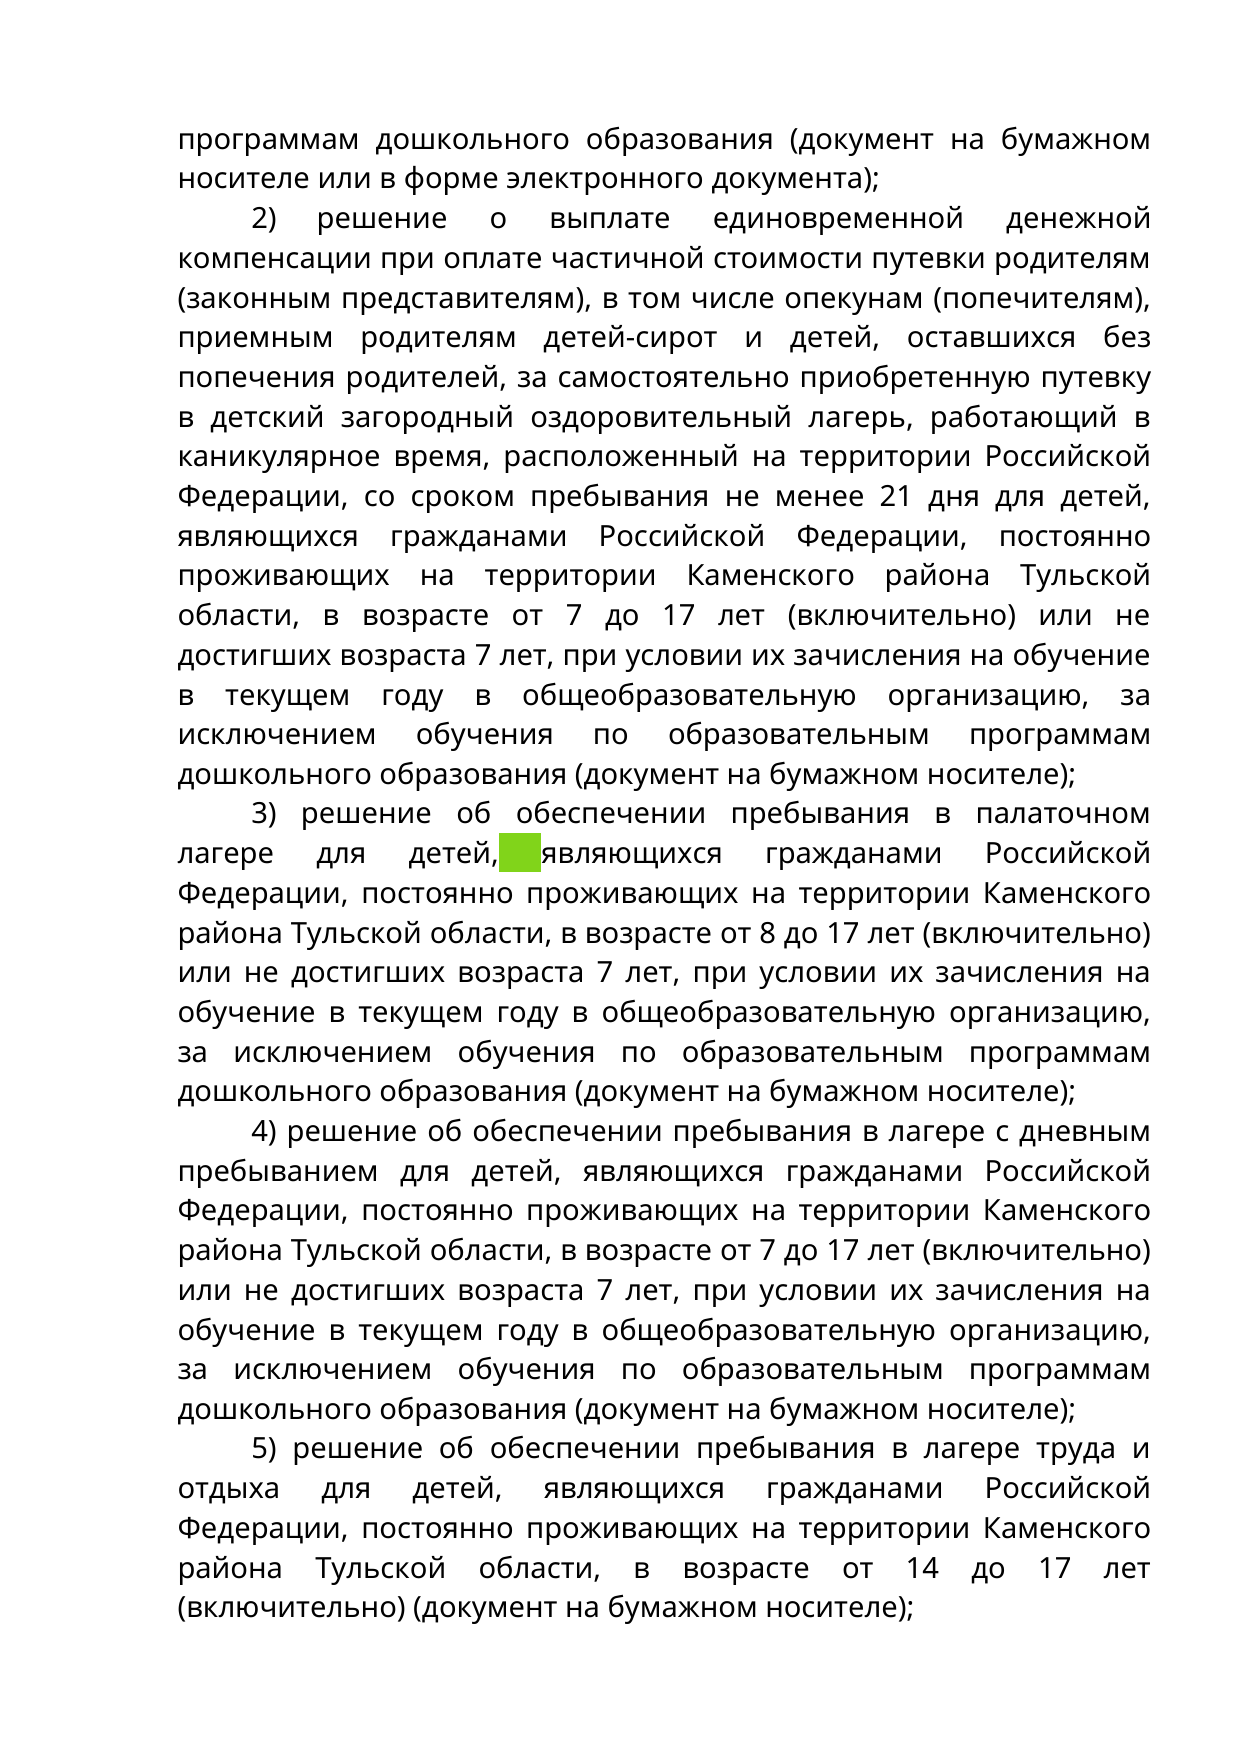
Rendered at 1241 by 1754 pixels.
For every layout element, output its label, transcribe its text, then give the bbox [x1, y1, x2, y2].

text 3) решение об обеспечении пребывания в палаточном лагере для детей, являющихся гражданами Российской Федерации, постоянно проживающих на территории Каменского района Тульской области, в возрасте от 8 до 17 лет (включительно) или не достигших возраста 7 лет, при условии их зачисления на обучение в текущем году в общеобразовательную организацию, за исключением обучения по образовательным программам дошкольного образования (документ на бумажном носителе); [177, 793, 1152, 1110]
text 4) решение об обеспечении пребывания в лагере с дневным пребыванием для детей, являющихся гражданами Российской Федерации, постоянно проживающих на территории Каменского района Тульской области, в возрасте от 7 до 17 лет (включительно) или не достигших возраста 7 лет, при условии их зачисления на обучение в текущем году в общеобразовательную организацию, за исключением обучения по образовательным программам дошкольного образования (документ на бумажном носителе); [177, 1110, 1152, 1428]
text 2) решение о выплате единовременной денежной компенсации при оплате частичной стоимости путевки родителям (законным представителям), в том числе опекунам (попечителям), приемным родителям детей-сирот и детей, оставшихся без попечения родителей, за самостоятельно приобретенную путевку в детский загородный оздоровительный лагерь, работающий в каникулярное время, расположенный на территории Российской Федерации, со сроком пребывания не менее 21 дня для детей, являющихся гражданами Российской Федерации, постоянно проживающих на территории Каменского района Тульской области, в возрасте от 7 до 17 лет (включительно) или не достигших возраста 7 лет, при условии их зачисления на обучение в текущем году в общеобразовательную организацию, за исключением обучения по образовательным программам дошкольного образования (документ на бумажном носителе); [177, 197, 1152, 793]
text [177, 118, 1152, 197]
text 5) решение об обеспечении пребывания в лагере труда и отдыха для детей, являющихся гражданами Российской Федерации, постоянно проживающих на территории Каменского района Тульской области, в возрасте от 14 до 17 лет (включительно) (документ на бумажном носителе); [177, 1428, 1152, 1626]
